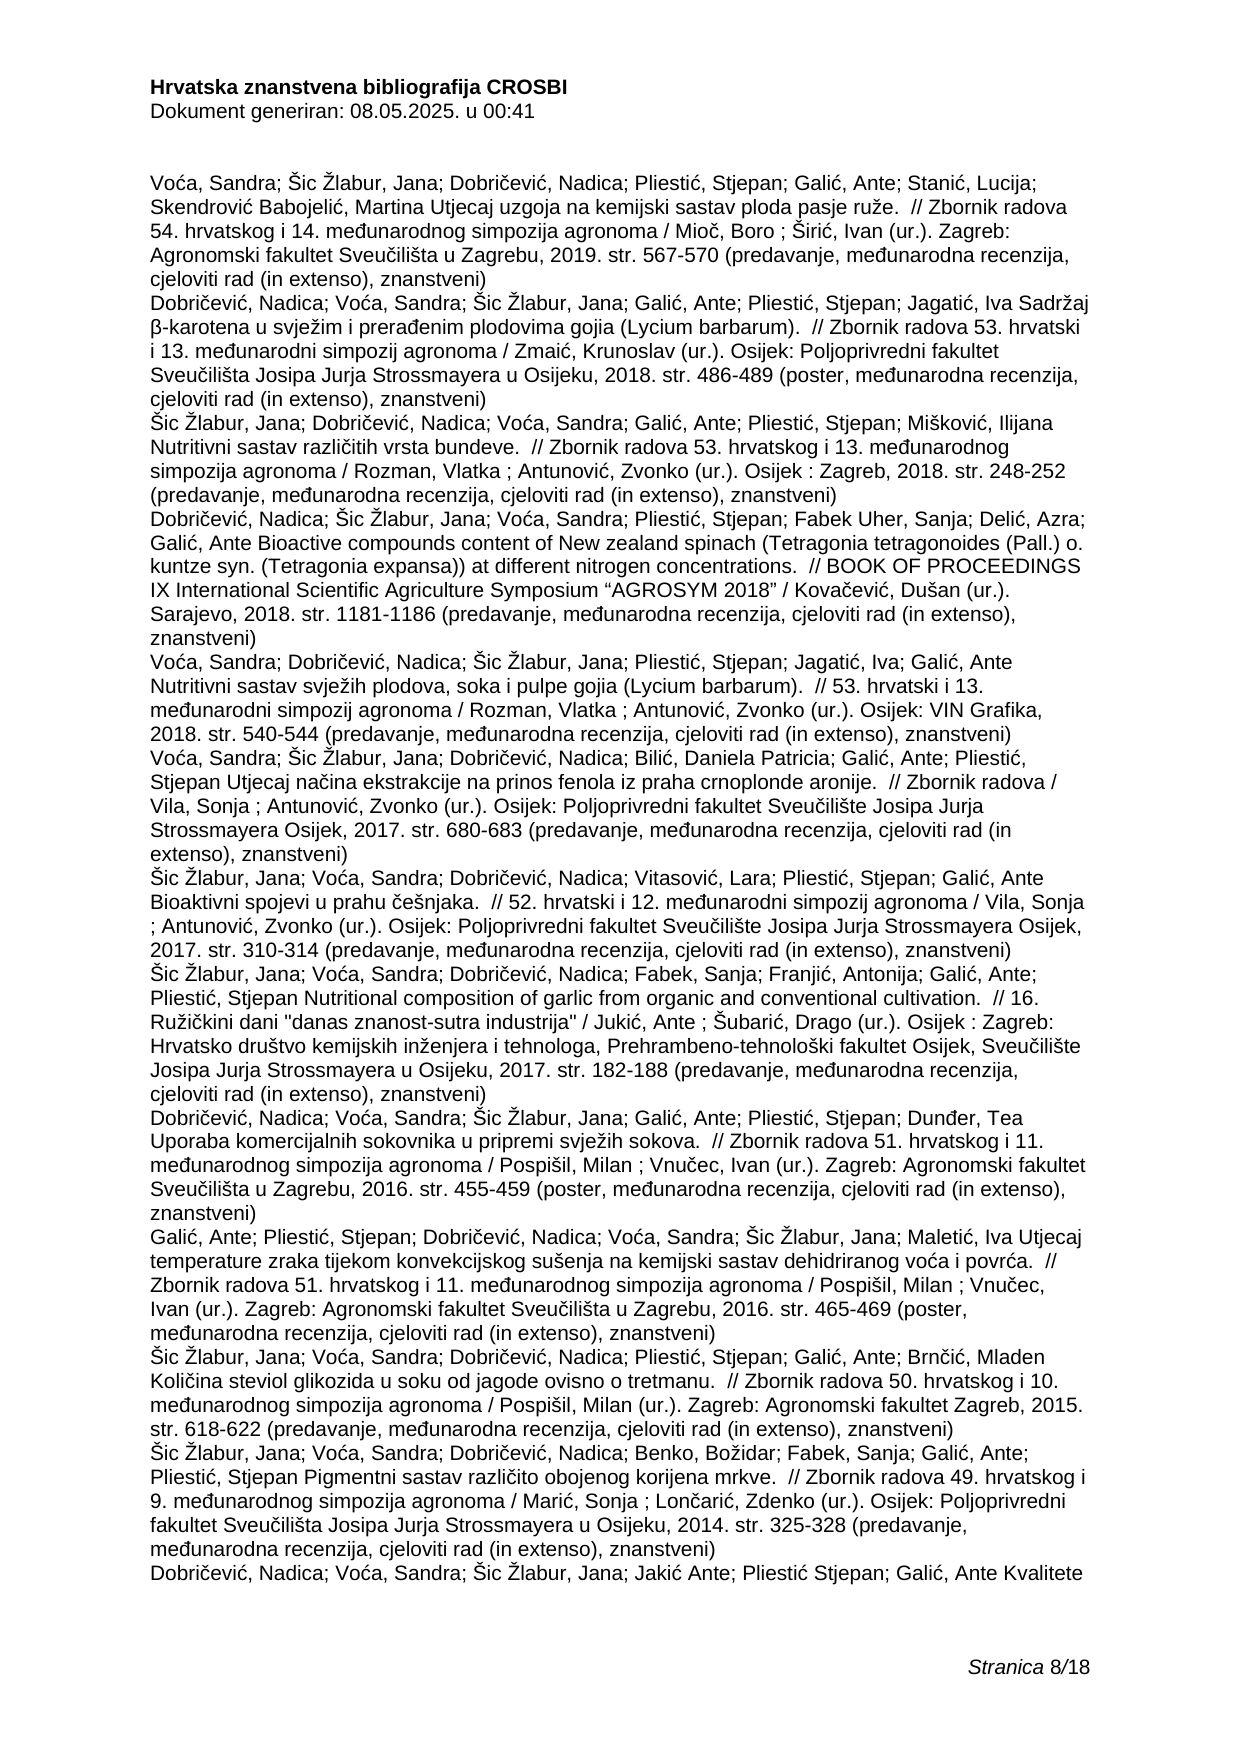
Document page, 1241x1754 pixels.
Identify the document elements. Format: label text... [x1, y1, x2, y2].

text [150, 1561, 1090, 1584]
text Voća, Sandra; Šic Žlabur, Jana; Dobričević, Nadica; Bilić, Daniela Patricia; Galić, Ante; Pliestić, Stjepan [150, 746, 1090, 866]
text Šic Žlabur, Jana; Voća, Sandra; Dobričević, Nadica; Vitasović, Lara; Pliestić, Stjepan; Galić, Ante [150, 866, 1090, 962]
text Voća, Sandra; Dobričević, Nadica; Šic Žlabur, Jana; Pliestić, Stjepan; Jagatić, Iva; Galić, Ante [150, 650, 1090, 746]
text Dobričević, Nadica; Šic Žlabur, Jana; Voća, Sandra; Pliestić, Stjepan; Fabek Uher, Sanja; Delić, Azra; Galić, Ante [150, 506, 1090, 650]
text Voća, Sandra; Šic Žlabur, Jana; Dobričević, Nadica; Pliestić, Stjepan; Galić, Ante; Stanić, Lucija; Skendrović Babojelić, Martina [150, 171, 1090, 291]
text Dobričević, Nadica; Voća, Sandra; Šic Žlabur, Jana; Galić, Ante; Pliestić, Stjepan; Jagatić, Iva [150, 291, 1090, 411]
text Galić, Ante; Pliestić, Stjepan; Dobričević, Nadica; Voća, Sandra; Šic Žlabur, Jana; Maletić, Iva [150, 1225, 1090, 1345]
text Šic Žlabur, Jana; Voća, Sandra; Dobričević, Nadica; Benko, Božidar; Fabek, Sanja; Galić, Ante; Pliestić, Stjepan [150, 1441, 1090, 1561]
text Šic Žlabur, Jana; Voća, Sandra; Dobričević, Nadica; Pliestić, Stjepan; Galić, Ante; Brnčić, Mladen [150, 1345, 1090, 1441]
text Šic Žlabur, Jana; Voća, Sandra; Dobričević, Nadica; Fabek, Sanja; Franjić, Antonija; Galić, Ante; Pliestić, Stjepan [150, 962, 1090, 1105]
text Dobričević, Nadica; Voća, Sandra; Šic Žlabur, Jana; Galić, Ante; Pliestić, Stjepan; Dunđer, Tea [150, 1105, 1090, 1225]
text Šic Žlabur, Jana; Dobričević, Nadica; Voća, Sandra; Galić, Ante; Pliestić, Stjepan; Mišković, Ilijana [150, 411, 1090, 506]
